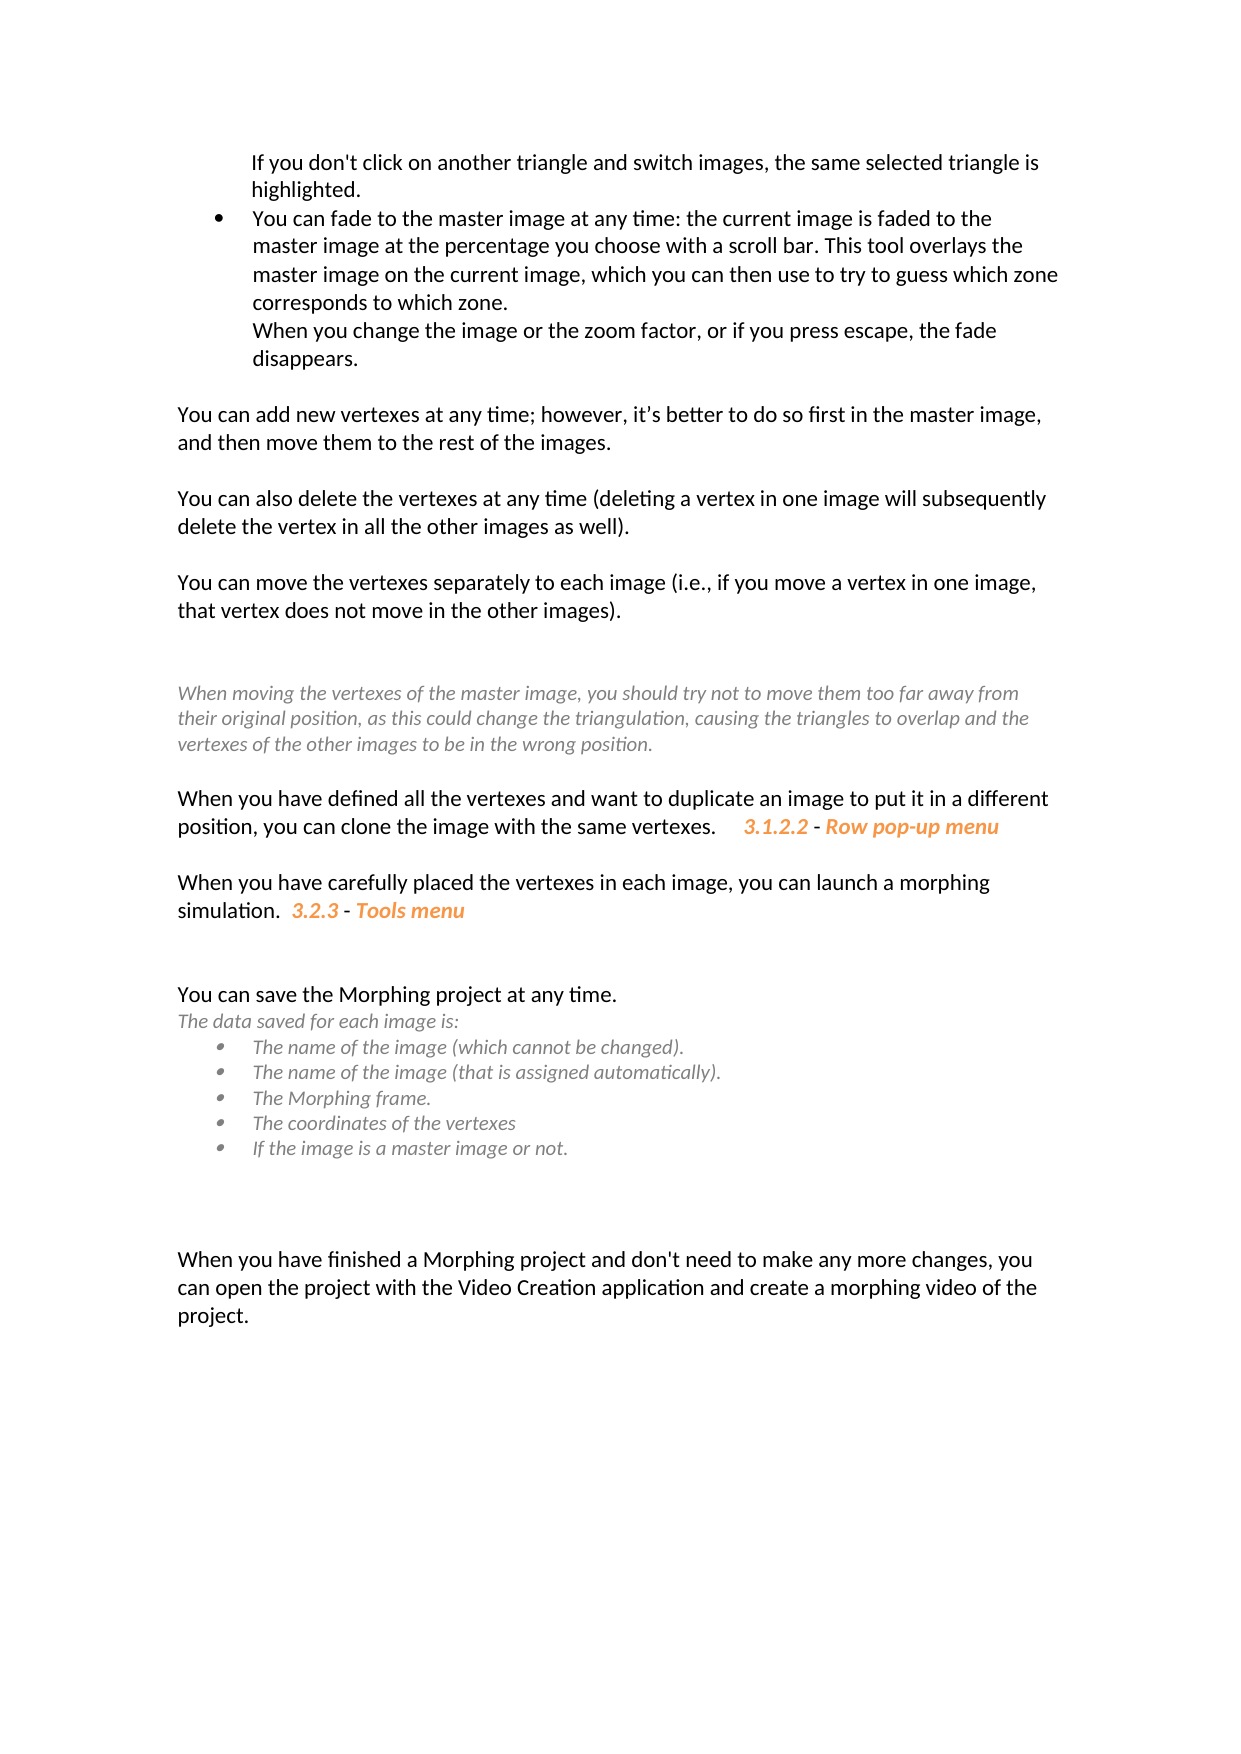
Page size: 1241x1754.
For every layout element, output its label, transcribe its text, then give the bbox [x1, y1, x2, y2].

text The data saved for each image is: [177, 1008, 1063, 1034]
list If the image is a master image or not. [215, 1136, 1063, 1161]
text You can move the vertexes separately to each image (i.e., if you move a vertex in one image, that vertex does not move in the other images). [177, 568, 1063, 680]
list The name of the image (which cannot be changed). [215, 1034, 1063, 1059]
text When you change the image or the zoom factor, or if you press escape, the fade disappears. [252, 316, 1063, 372]
text You can add new vertexes at any time; however, it’s better to do so first in the master image, and then move them to the rest of the images. [177, 400, 1063, 456]
text You can save the Morphing project at any time. [177, 980, 1063, 1008]
list The name of the image (that is assigned automatically). [215, 1059, 1063, 1085]
text When you have carefully placed the vertexes in each image, you can launch a morphing simulation. 3.2.3 - Tools menu [177, 868, 1063, 924]
list The coordinates of the vertexes [215, 1110, 1063, 1136]
text You can also delete the vertexes at any time (deleting a vertex in one image will subsequently delete the vertex in all the other images as well). [177, 484, 1063, 540]
list The Morphing frame. [215, 1085, 1063, 1110]
text If you don't click on another triangle and switch images, the same selected triangle is highlighted. [251, 148, 1063, 204]
text When you have finished a Morphing project and don't need to make any more changes, you can open the project with the Video Creation application and create a morphing video of the project. [177, 1245, 1063, 1329]
list You can fade to the master image at any time: the current image is faded to the master image at the percentage you choose with a scroll bar. This tool overlays the master image on the current image, which you can then use to try to guess which zone corresponds to which zone. [215, 204, 1063, 316]
text When you have defined all the vertexes and want to duplicate an image to put it in a different position, you can clone the image with the same vertexes. 3.1.2.2 - Row pop-up menu [177, 784, 1063, 840]
text When moving the vertexes of the master image, you should try not to move them too far away from their original position, as this could change the triangulation, causing the triangles to overlap and the vertexes of the other images to be in the wrong position. [177, 680, 1063, 756]
